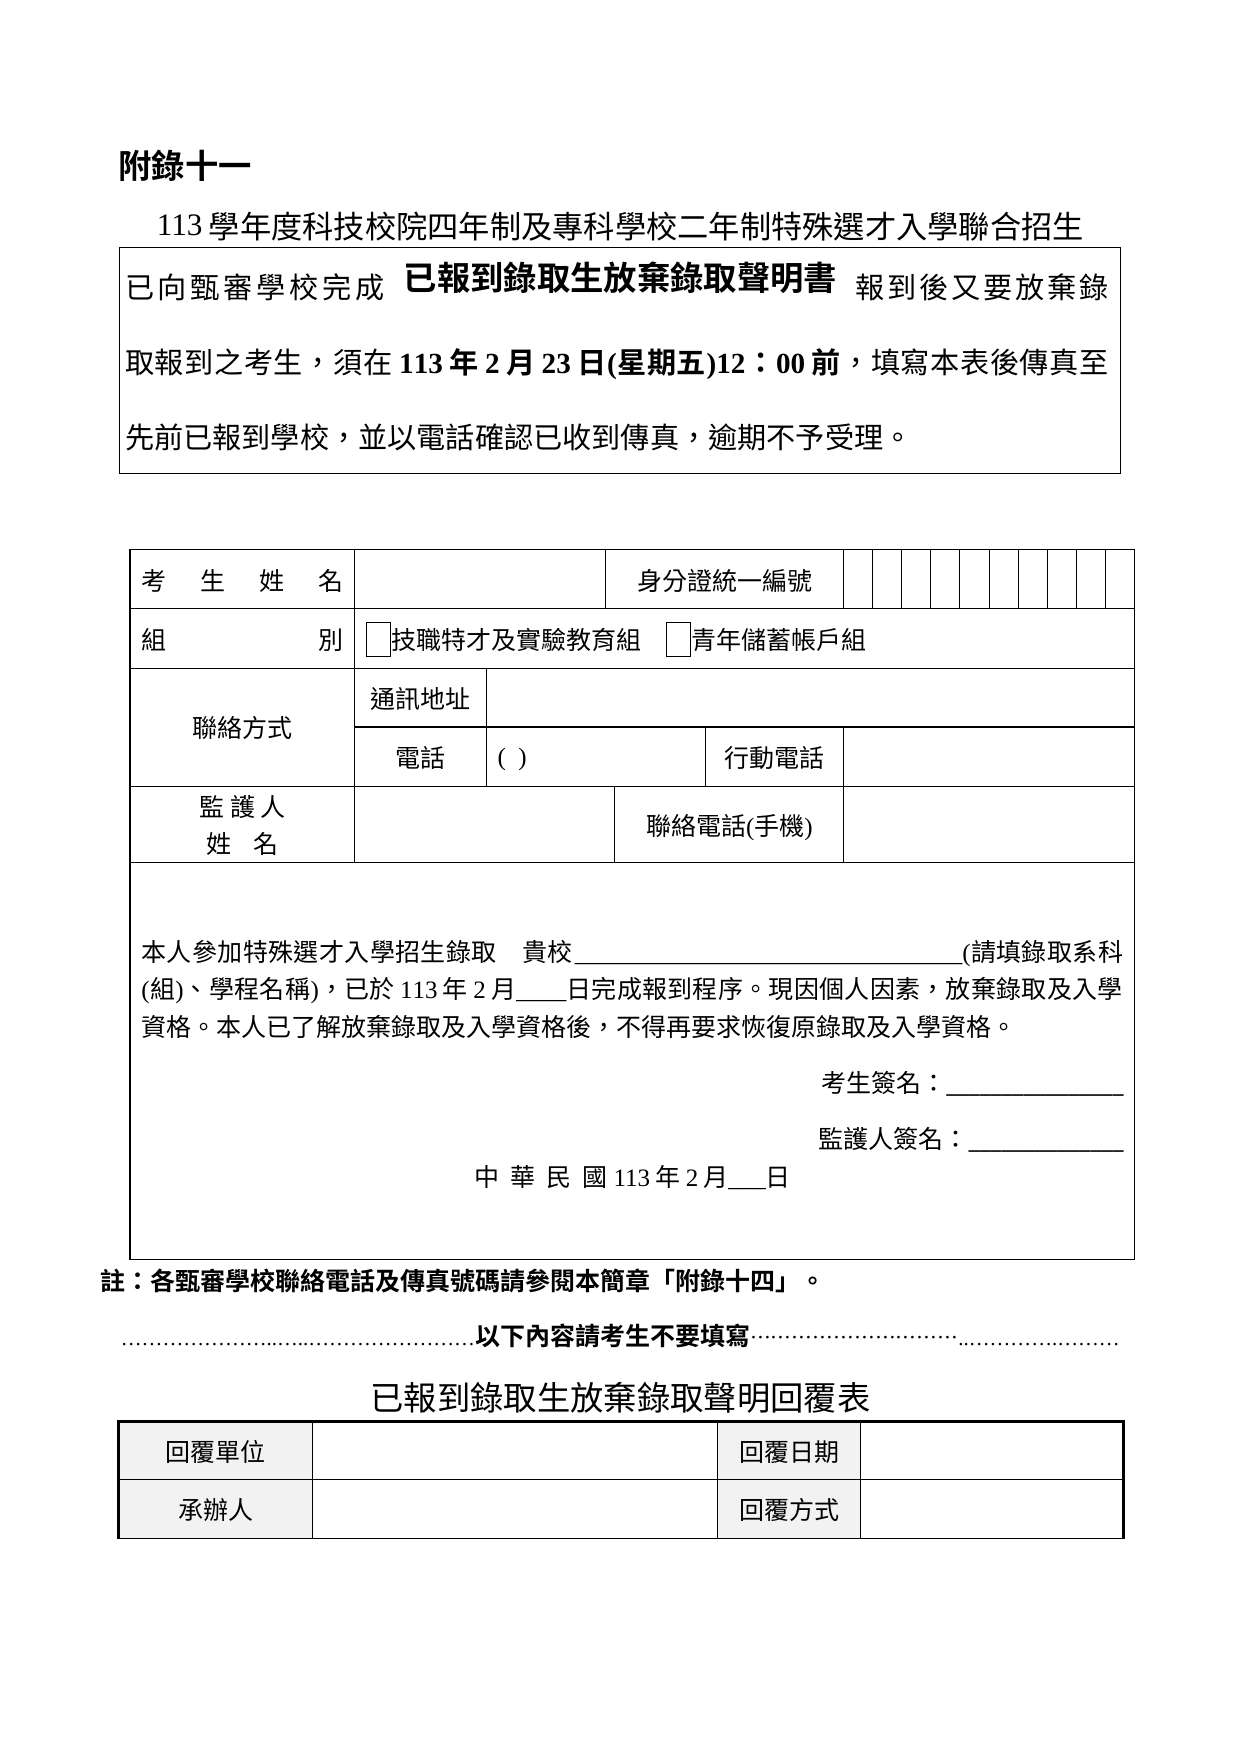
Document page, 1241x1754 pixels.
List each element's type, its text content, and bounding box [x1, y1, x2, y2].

text 已報到錄取生放棄錄取聲明書 [403, 252, 837, 300]
table_cell 組別 [131, 609, 354, 667]
table_cell 電話 [355, 728, 486, 786]
text 附錄十一 [118, 127, 1122, 202]
table_header 已向甄審學校完成報到後又要放棄錄取報到之考生，須在113年2月23日(星期五)12：00前，填寫本表後傳真至先前已報到學校，並以電話確認已收到傳真，逾期不予受理。 [120, 248, 1120, 473]
text 已報到錄取生放棄錄取聲明回覆表 [118, 1372, 1122, 1420]
table_header 考 生 姓 名 [131, 550, 354, 608]
table_header [1077, 550, 1105, 608]
text 註：各甄審學校聯絡電話及傳真號碼請參閱本簡章「附錄十四」。 [101, 1260, 1130, 1298]
text …………………..…..……………………以下內容請考生不要填寫…………………………..………….……… [118, 1317, 1122, 1353]
table_header [902, 550, 930, 608]
table_header [1048, 550, 1076, 608]
table_cell [487, 669, 1134, 726]
table_header [1019, 550, 1047, 608]
table_header [313, 1423, 717, 1479]
table_header 身分證統一編號 [606, 550, 843, 608]
table_header 回覆日期 [718, 1423, 860, 1479]
table_cell [844, 728, 1134, 786]
table_header [931, 550, 959, 608]
table_cell [313, 1480, 717, 1538]
table_cell [861, 1480, 1122, 1538]
table_cell 承辦人 [120, 1480, 312, 1538]
table_cell 本人參加特殊選才入學招生錄取 貴校_______________________________(請填錄取系科(組)、學程名稱)，已於113年2月____日完成報到程序。現因個人因素，放棄錄取及入學資格。本人已了解放棄錄取及入學資格後，不得再要求恢復原錄取及入學資格。 考生簽名：________________ 監護人簽名：______________ 中 華 民 國 113年 2月___日 [131, 863, 1134, 1259]
table_cell ( ) [487, 728, 705, 786]
table_cell 聯絡方式 [131, 669, 354, 786]
table_cell [844, 787, 1134, 862]
table_header [1106, 550, 1134, 608]
table_cell [355, 787, 614, 862]
text 113學年度科技校院四年制及專科學校二年制特殊選才入學聯合招生 [118, 202, 1122, 247]
table_cell 監 護 人 姓 名 [131, 787, 354, 862]
table_cell 聯絡電話(手機) [615, 787, 843, 862]
table_header [990, 550, 1018, 608]
table_cell 技職特才及實驗教育組 青年儲蓄帳戶組 [355, 609, 1134, 667]
table_header [873, 550, 901, 608]
table_cell 通訊地址 [355, 669, 486, 726]
table_header 回覆單位 [120, 1423, 312, 1479]
table_cell 行動電話 [706, 728, 843, 786]
table_header [960, 550, 989, 608]
table_cell 回覆方式 [718, 1480, 860, 1538]
table_header [861, 1423, 1122, 1479]
table_header [844, 550, 872, 608]
table_header [355, 550, 605, 608]
